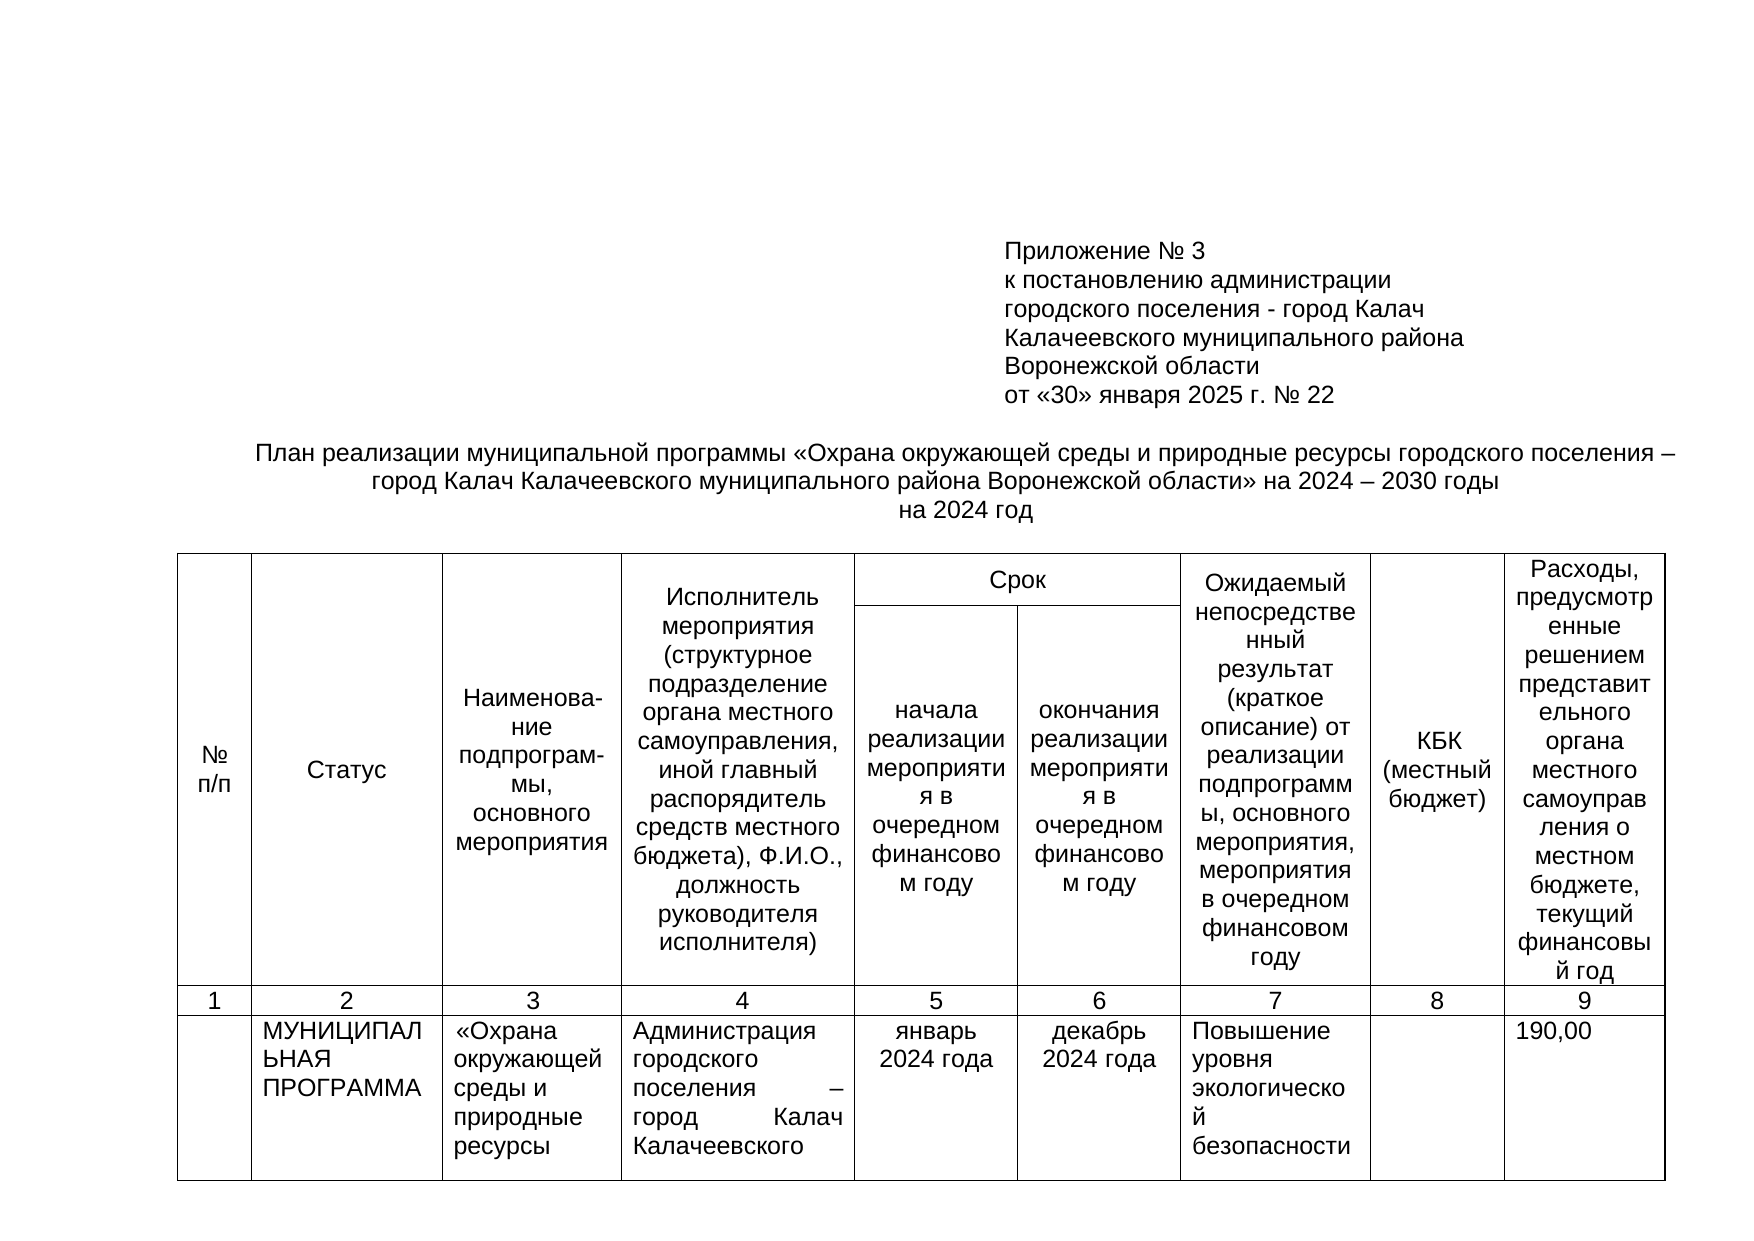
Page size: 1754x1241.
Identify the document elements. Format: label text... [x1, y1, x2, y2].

text к постановлению администрации [1004, 265, 1695, 294]
table_cell 9 [1505, 986, 1664, 1014]
table_cell декабрь 2024 года [1018, 1016, 1180, 1180]
text Воронежской области [1004, 351, 1695, 380]
table_header Исполнитель мероприятия (структурное подразделение органа местного самоуправления, иной главный распорядитель средств местного бюджета), Ф.И.О., должность руководителя исполнителя) [622, 554, 854, 985]
table_cell 190,00 [1505, 1016, 1664, 1180]
table_header Статус [252, 554, 442, 985]
text на 2024 год [177, 495, 1695, 524]
table_header Ожидаемый непосредственный результат (краткое описание) от реализации подпрограммы, основного мероприятия, мероприятия в очередном финансовом году [1181, 554, 1370, 985]
table_header Расходы, предусмотренные решением представительного органа местного самоуправления о местном бюджете, текущий финансовый год [1505, 554, 1664, 985]
table_cell окончания реализации мероприятия в очередном финансовом году [1018, 606, 1180, 985]
table_cell начала реализации мероприятия в очередном финансовом году [855, 606, 1017, 985]
table_header Срок [855, 554, 1180, 605]
table_header Наименова-ние подпрограм-мы, основного мероприятия [443, 554, 621, 985]
text План реализации муниципальной программы «Охрана окружающей среды и природные ресурсы городского поселения – город Калач Калачеевского муниципального района Воронежской области» на 2024 – 2030 годы [177, 437, 1695, 495]
text Калачеевского муниципального района [1004, 322, 1695, 351]
table_cell январь 2024 года [855, 1016, 1017, 1180]
text Приложение № 3 [1004, 236, 1695, 265]
table_header КБК (местный бюджет) [1371, 554, 1504, 985]
table_cell 1 [178, 986, 251, 1014]
table_cell 8 [1371, 986, 1504, 1014]
table_cell 3 [443, 986, 621, 1014]
table_cell 6 [1018, 986, 1180, 1014]
table_header № п/п [178, 554, 251, 985]
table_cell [443, 1016, 621, 1180]
text от «30» января 2025 г. № 22 [1004, 380, 1695, 409]
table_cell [1181, 1016, 1370, 1180]
table_cell 5 [855, 986, 1017, 1014]
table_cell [252, 1016, 442, 1180]
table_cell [622, 1016, 854, 1180]
table_cell 2 [252, 986, 442, 1014]
table_cell 4 [622, 986, 854, 1014]
table_cell 7 [1181, 986, 1370, 1014]
table_cell [178, 1016, 251, 1180]
table_cell [1371, 1016, 1504, 1180]
text городского поселения - город Калач [1004, 294, 1695, 322]
